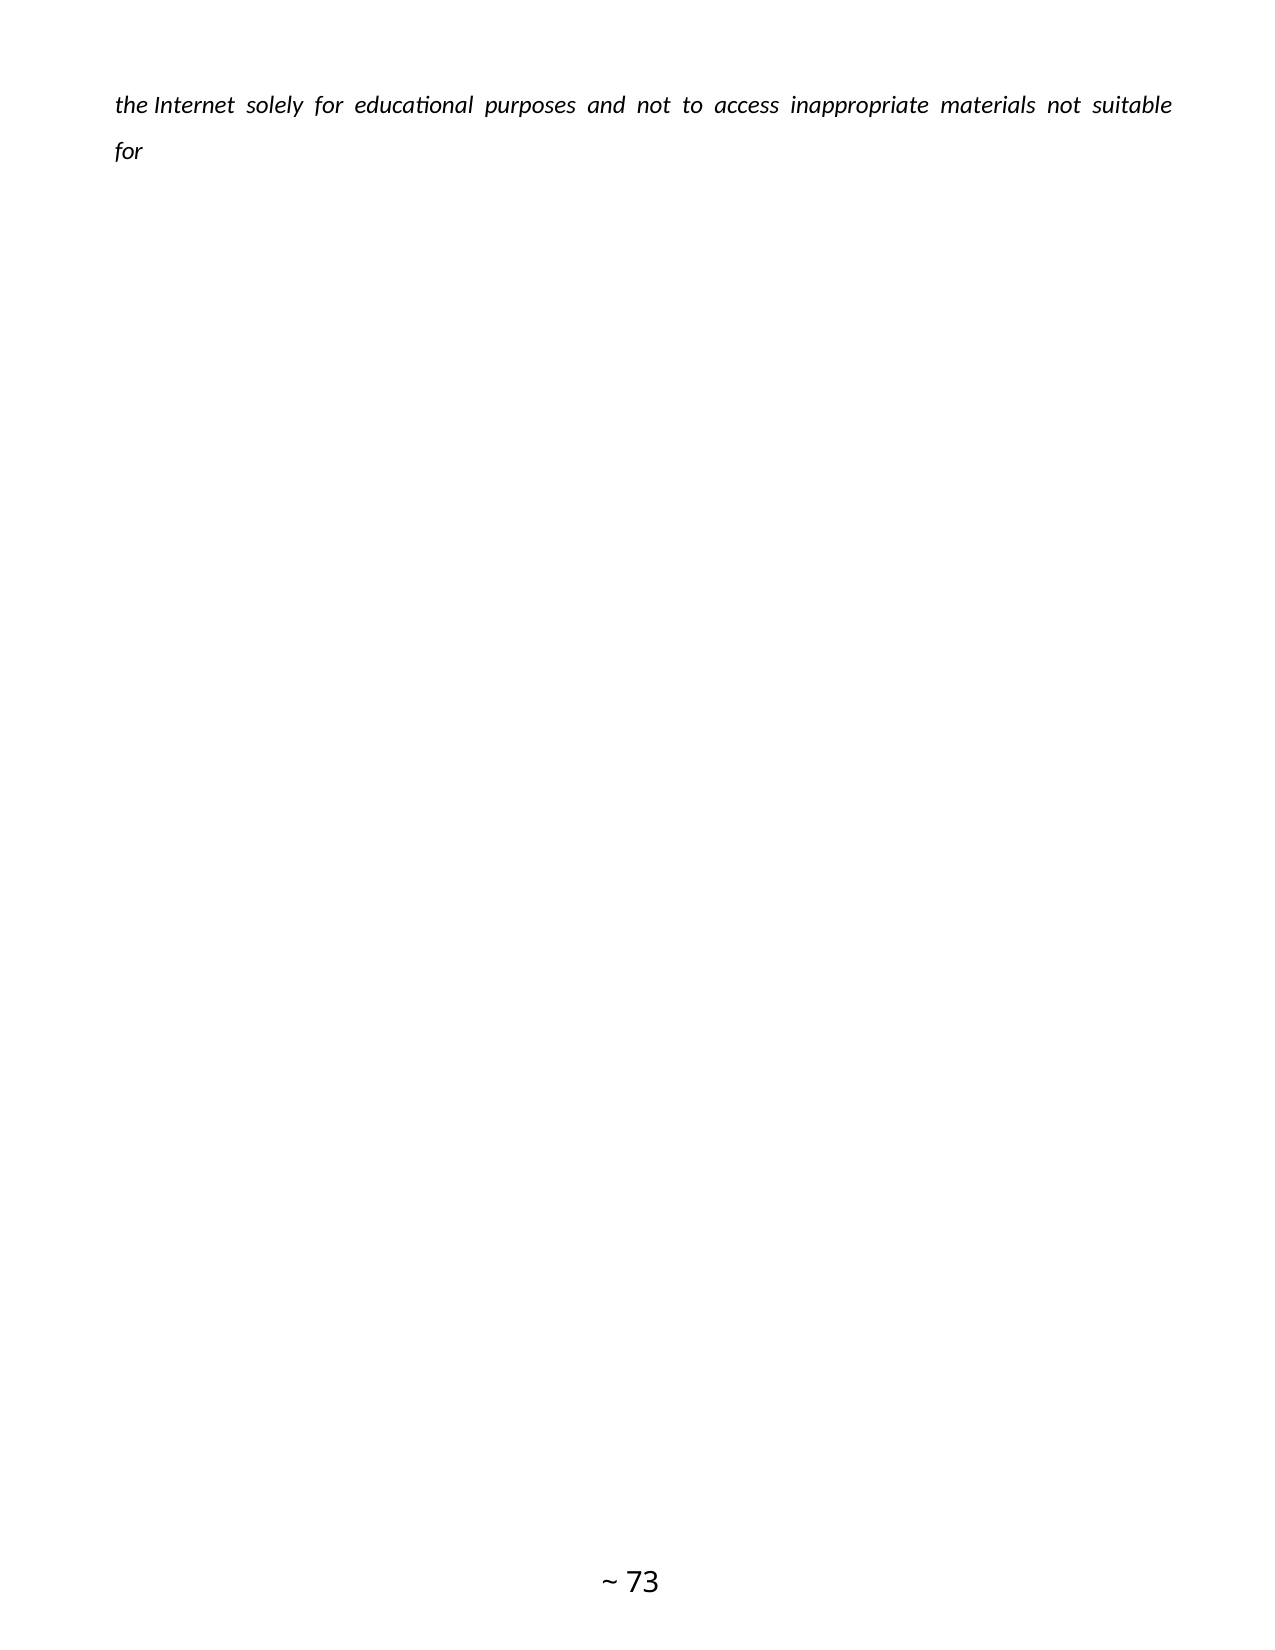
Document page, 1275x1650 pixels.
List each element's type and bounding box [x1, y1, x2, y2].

text [114, 89, 1172, 166]
